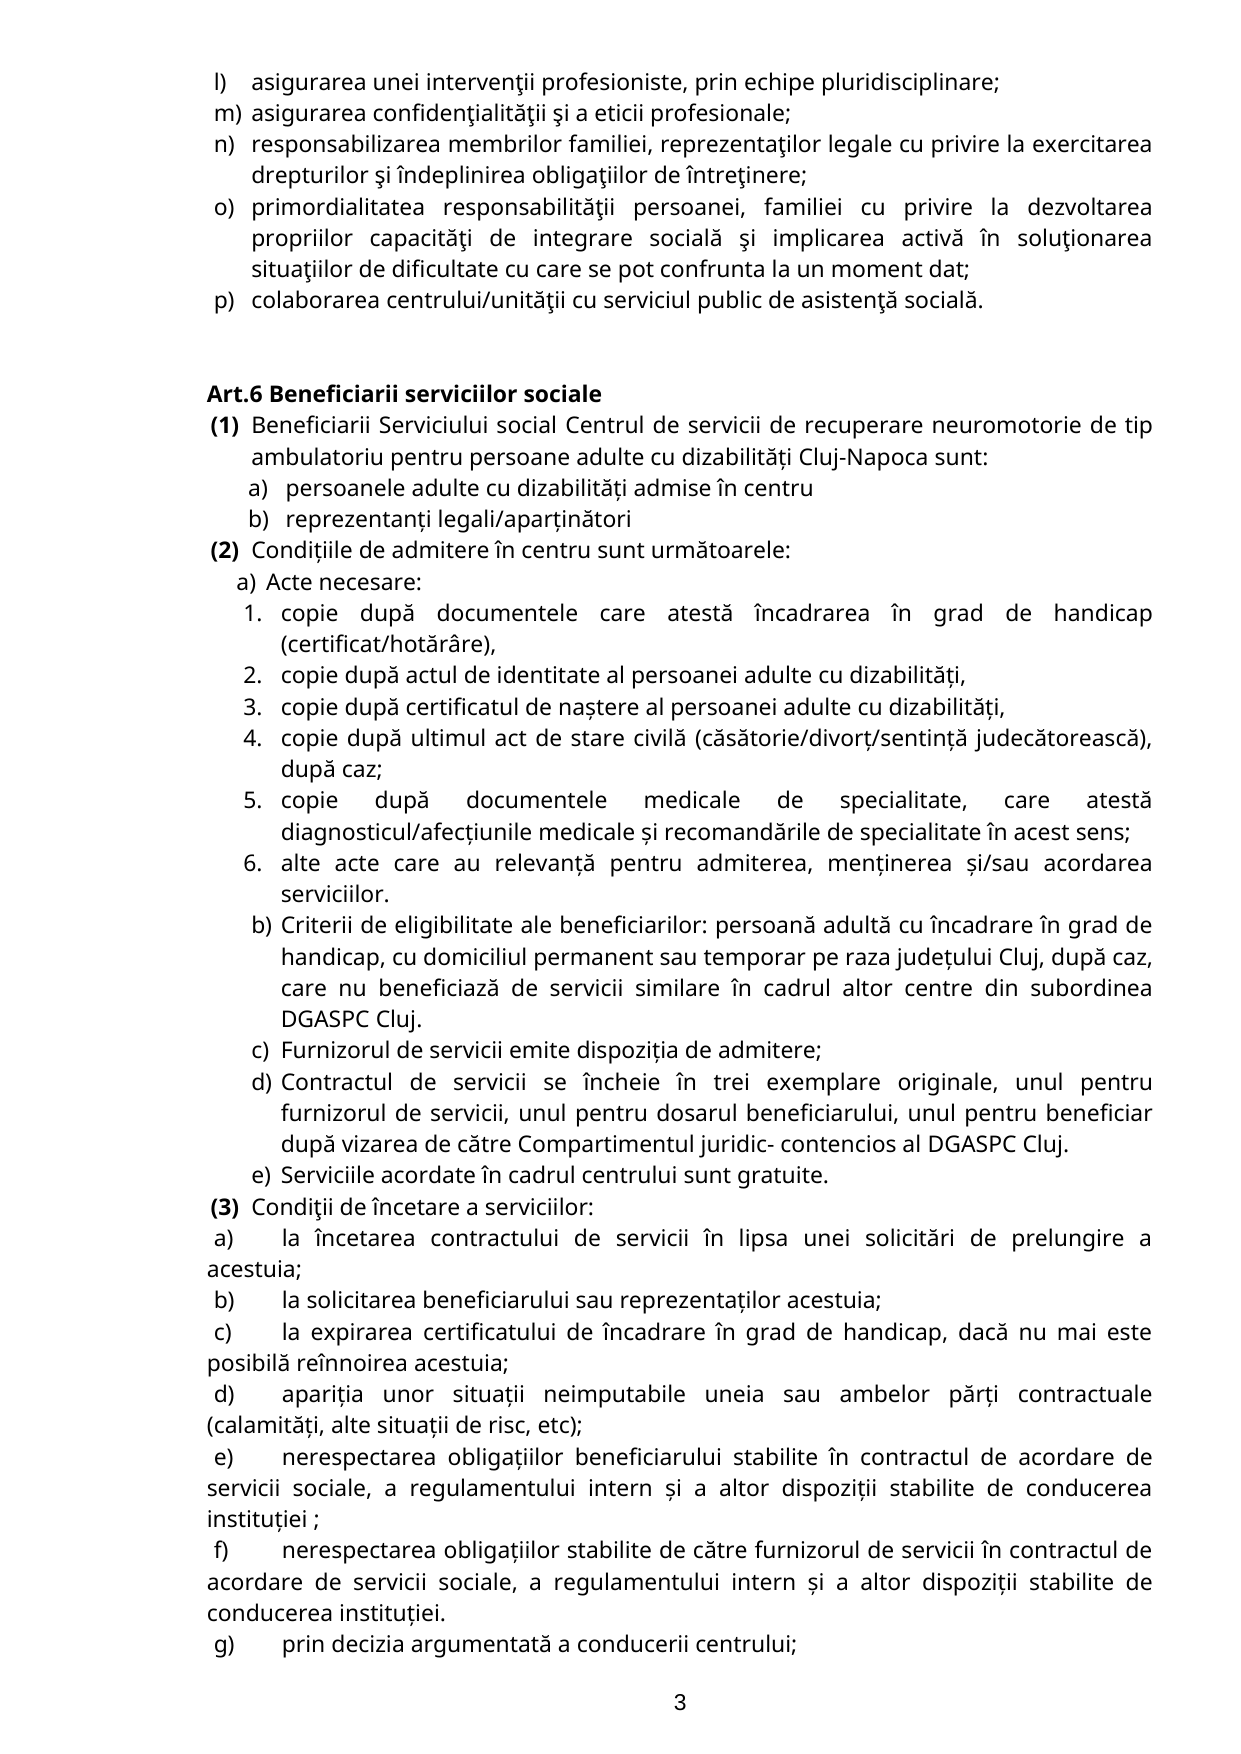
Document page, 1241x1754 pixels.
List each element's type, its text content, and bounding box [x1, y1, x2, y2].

list alte acte care au relevanță pentru admiterea, menținerea și/sau acordarea serviciilor. [243, 847, 1153, 909]
list copie după certificatul de naștere al persoanei adulte cu dizabilități, [243, 691, 1153, 722]
list la încetarea contractului de servicii în lipsa unei solicitări de prelungire a acestuia; [207, 1222, 1153, 1284]
list colaborarea centrului/unităţii cu serviciul public de asistenţă socială. [213, 284, 1153, 316]
list prin decizia argumentată a conducerii centrului; [207, 1628, 1153, 1659]
list Criterii de eligibilitate ale beneficiarilor: persoană adultă cu încadrare în grad de handicap, cu domiciliul permanent sau temporar pe raza județului Cluj, după caz, care nu beneficiază de servicii similare în cadrul altor centre din subordinea DGASPC Cluj. [251, 909, 1153, 1034]
list Furnizorul de servicii emite dispoziția de admitere; [251, 1034, 1153, 1066]
list reprezentanți legali/aparținători [248, 503, 1153, 534]
list copie după documentele care atestă încadrarea în grad de handicap (certificat/hotărâre), [243, 597, 1153, 659]
list responsabilizarea membrilor familiei, reprezentaţilor legale cu privire la exercitarea drepturilor şi îndeplinirea obligaţiilor de întreţinere; [213, 128, 1153, 191]
list la solicitarea beneficiarului sau reprezentaților acestuia; [207, 1284, 1153, 1316]
list Acte necesare: [236, 566, 1153, 597]
list Condiţiile de admitere în centru sunt următoarele: [210, 534, 1153, 566]
list nerespectarea obligațiilor stabilite de către furnizorul de servicii în contractul de acordare de servicii sociale, a regulamentului intern și a altor dispoziții stabilite de conducerea instituției. [207, 1534, 1153, 1628]
text Art.6 Beneficiarii serviciilor sociale [207, 378, 1153, 409]
list nerespectarea obligațiilor beneficiarului stabilite în contractul de acordare de servicii sociale, a regulamentului intern și a altor dispoziții stabilite de conducerea instituției ; [207, 1441, 1153, 1534]
list copie după actul de identitate al persoanei adulte cu dizabilități, [243, 659, 1153, 691]
list Beneficiarii Serviciului social Centrul de servicii de recuperare neuromotorie de tip ambulatoriu pentru persoane adulte cu dizabilități Cluj-Napoca sunt: [210, 409, 1153, 472]
list la expirarea certificatului de încadrare în grad de handicap, dacă nu mai este posibilă reînnoirea acestuia; [207, 1316, 1153, 1378]
list apariția unor situații neimputabile uneia sau ambelor părți contractuale (calamități, alte situații de risc, etc); [207, 1378, 1153, 1441]
list copie după ultimul act de stare civilă (căsătorie/divorț/sentință judecătorească), după caz; [243, 722, 1153, 784]
list Condiţii de încetare a serviciilor: [210, 1191, 1153, 1222]
list copie după documentele medicale de specialitate, care atestă diagnosticul/afecțiunile medicale și recomandările de specialitate în acest sens; [243, 784, 1153, 847]
list asigurarea unei intervenţii profesioniste, prin echipe pluridisciplinare; [213, 66, 1153, 97]
list persoanele adulte cu dizabilități admise în centru [248, 472, 1153, 503]
list Serviciile acordate în cadrul centrului sunt gratuite. [251, 1159, 1153, 1191]
list Contractul de servicii se încheie în trei exemplare originale, unul pentru furnizorul de servicii, unul pentru dosarul beneficiarului, unul pentru beneficiar după vizarea de către Compartimentul juridic- contencios al DGASPC Cluj. [251, 1066, 1153, 1159]
list asigurarea confidenţialităţii şi a eticii profesionale; [213, 97, 1153, 128]
list primordialitatea responsabilităţii persoanei, familiei cu privire la dezvoltarea propriilor capacităţi de integrare socială şi implicarea activă în soluţionarea situaţiilor de dificultate cu care se pot confrunta la un moment dat; [213, 191, 1153, 284]
